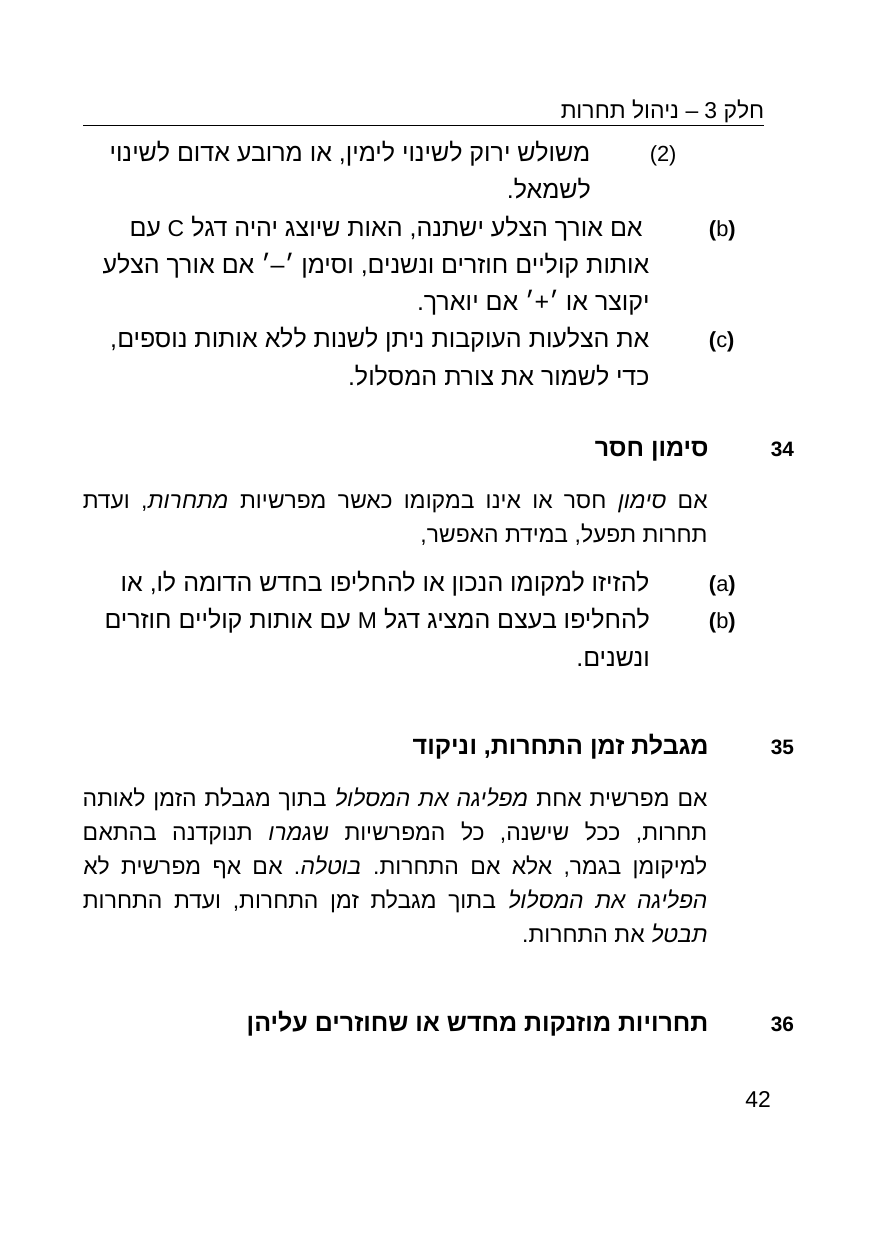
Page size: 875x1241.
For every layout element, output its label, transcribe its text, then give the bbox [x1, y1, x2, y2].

list אם מפרשית אחת מפליגה את המסלול בתוך מגבלת הזמן לאותה תחרות, ככל שישנה, כל המפרשיות שגמרו תנוקדנה בהתאם למיקומן בגמר, אלא אם התחרות. בוטלה. אם אף מפרשית לא הפליגה את המסלול בתוך מגבלת זמן התחרות, ועדת התחרות תבטל את התחרות. [83, 784, 707, 948]
list משולש ירוק לשינוי לימין, או מרובע אדום לשינוי לשמאל. [83, 138, 649, 204]
list מגבלת זמן התחרות, וניקוד [83, 731, 771, 759]
list אם אורך הצלע ישתנה, האות שיוצג יהיה דגל C עם אותות קוליים חוזרים ונשנים, וסימן ׳–׳ אם אורך הצלע יקוצר או ׳+׳ אם יוארך. [83, 212, 709, 316]
list את הצלעות העוקבות ניתן לשנות ללא אותות נוספים, כדי לשמור את צורת המסלול. [83, 324, 709, 390]
list סימון חסר [83, 433, 771, 462]
list להזיזו למקומו הנכון או להחליפו בחדש הדומה לו, או [83, 568, 709, 597]
list להחליפו בעצם המציג דגל M עם אותות קוליים חוזרים ונשנים. [83, 605, 709, 671]
list תחרויות מוזנקות מחדש או שחוזרים עליהן [83, 1008, 771, 1037]
list אם סימון חסר או אינו במקומו כאשר מפרשיות מתחרות, ועדת תחרות תפעל, במידת האפשר, [83, 487, 707, 548]
